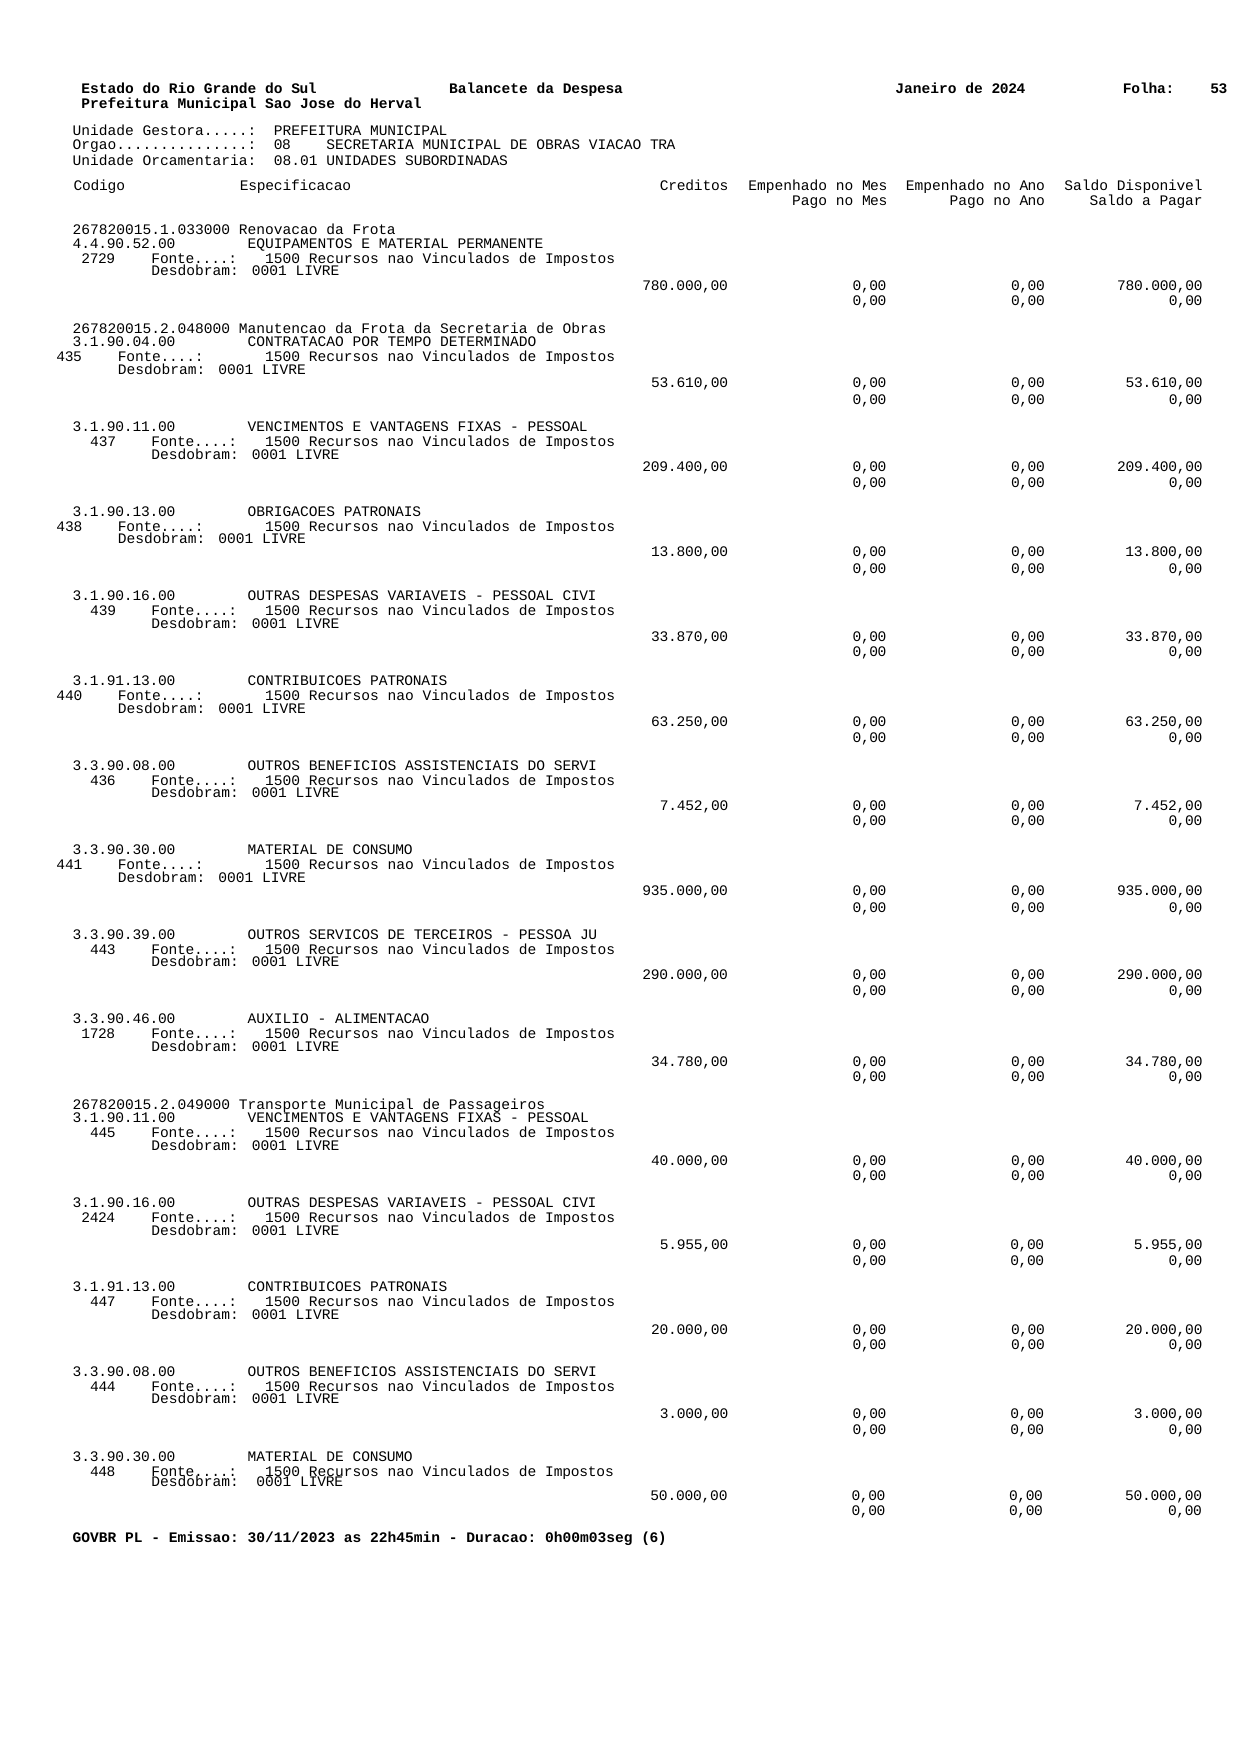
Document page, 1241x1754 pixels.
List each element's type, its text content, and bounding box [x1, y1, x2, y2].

list Fonte....: 1500 Recursos nao Vinculados de Impostos Desdobram: 0001 LIVRE [56, 689, 616, 717]
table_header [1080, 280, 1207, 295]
subtitle 3.3.90.39.00 OUTROS SERVICOS DE TERCEIROS - PESSOA JU [72, 927, 1219, 942]
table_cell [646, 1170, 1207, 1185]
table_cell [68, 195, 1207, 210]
text 436 Fonte....: 1500 Recursos nao Vinculados de Impostos Desdobram: 0001 LIVRE [90, 774, 616, 802]
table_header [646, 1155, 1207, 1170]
subtitle 3.3.90.08.00 OUTROS BENEFICIOS ASSISTENCIAIS DO SERVI [72, 758, 1219, 773]
text 1728 Fonte....: 1500 Recursos nao Vinculados de Impostos Desdobram: 0001 LIVRE [81, 1028, 616, 1056]
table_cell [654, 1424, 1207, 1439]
text 445 Fonte....: 1500 Recursos nao Vinculados de Impostos Desdobram: 0001 LIVRE [90, 1126, 616, 1155]
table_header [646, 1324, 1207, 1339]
subtitle 3.3.90.30.00 MATERIAL DE CONSUMO [72, 1449, 1219, 1464]
subtitle 3.1.90.11.00 VENCIMENTOS E VANTAGENS FIXAS - PESSOAL [72, 419, 1219, 434]
text Orgao...............: 08 SECRETARIA MUNICIPAL DE OBRAS VIACAO TRA [72, 137, 1219, 153]
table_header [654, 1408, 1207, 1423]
text 435 Fonte....: 1500 Recursos nao Vinculados de Impostos Desdobram: 0001 LIVRE [56, 351, 616, 379]
list Fonte....: 1500 Recursos nao Vinculados de Impostos Desdobram: 0001 LIVRE [56, 520, 616, 548]
subtitle 3.1.90.16.00 OUTRAS DESPESAS VARIAVEIS - PESSOAL CIVI [72, 1195, 1219, 1210]
text 2424 Fonte....: 1500 Recursos nao Vinculados de Impostos Desdobram: 0001 LIVRE [81, 1211, 616, 1239]
text 267820015.2.048000 Manutencao da Frota da Secretaria de Obras 3.1.90.04.00 CONTRATACAO POR TEMPO DETERMINADO [72, 322, 607, 351]
subtitle 3.1.90.13.00 OBRIGACOES PATRONAIS [72, 504, 1219, 519]
text 267820015.2.049000 Transporte Municipal de Passageiros 3.1.90.11.00 VENCIMENTOS E VANTAGENS FIXAS - PESSOAL [72, 1098, 590, 1126]
subtitle 3.3.90.30.00 MATERIAL DE CONSUMO [72, 842, 1219, 858]
subtitle 3.1.91.13.00 CONTRIBUICOES PATRONAIS [72, 673, 1219, 688]
text 2729 Fonte....: 1500 Recursos nao Vinculados de Impostos Desdobram: 0001 LIVRE [81, 252, 616, 280]
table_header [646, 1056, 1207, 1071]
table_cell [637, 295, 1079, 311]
text 447 Fonte....: 1500 Recursos nao Vinculados de Impostos Desdobram: 0001 LIVRE [90, 1296, 616, 1324]
list Fonte....: 1500 Recursos nao Vinculados de Impostos Desdobram: 0001 LIVRE [90, 604, 616, 633]
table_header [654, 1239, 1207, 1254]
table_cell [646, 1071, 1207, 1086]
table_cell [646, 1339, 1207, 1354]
subtitle 3.1.90.16.00 OUTRAS DESPESAS VARIAVEIS - PESSOAL CIVI [72, 588, 1219, 604]
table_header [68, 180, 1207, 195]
text Unidade Orcamentaria: 08.01 UNIDADES SUBORDINADAS [72, 153, 1219, 168]
text 443 Fonte....: 1500 Recursos nao Vinculados de Impostos Desdobram: 0001 LIVRE [90, 943, 616, 971]
text 448 Fonte....: 1500 Recursos nao Vinculados de Impostos [90, 1464, 1219, 1479]
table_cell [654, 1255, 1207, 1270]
list Fonte....: 1500 Recursos nao Vinculados de Impostos Desdobram: 0001 LIVRE [90, 435, 616, 463]
list Fonte....: 1500 Recursos nao Vinculados de Impostos Desdobram: 0001 LIVRE [56, 858, 616, 887]
subtitle 3.3.90.08.00 OUTROS BENEFICIOS ASSISTENCIAIS DO SERVI [72, 1364, 1219, 1379]
subtitle 4.4.90.52.00 EQUIPAMENTOS E MATERIAL PERMANENTE [72, 237, 1219, 251]
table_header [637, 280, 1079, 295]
text 267820015.1.033000 Renovacao da Frota [72, 222, 1219, 237]
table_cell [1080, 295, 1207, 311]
subtitle 3.1.91.13.00 CONTRIBUICOES PATRONAIS [72, 1280, 1219, 1295]
subtitle 3.3.90.46.00 AUXILIO - ALIMENTACAO [72, 1012, 1219, 1027]
text 444 Fonte....: 1500 Recursos nao Vinculados de Impostos Desdobram: 0001 LIVRE [90, 1380, 616, 1408]
